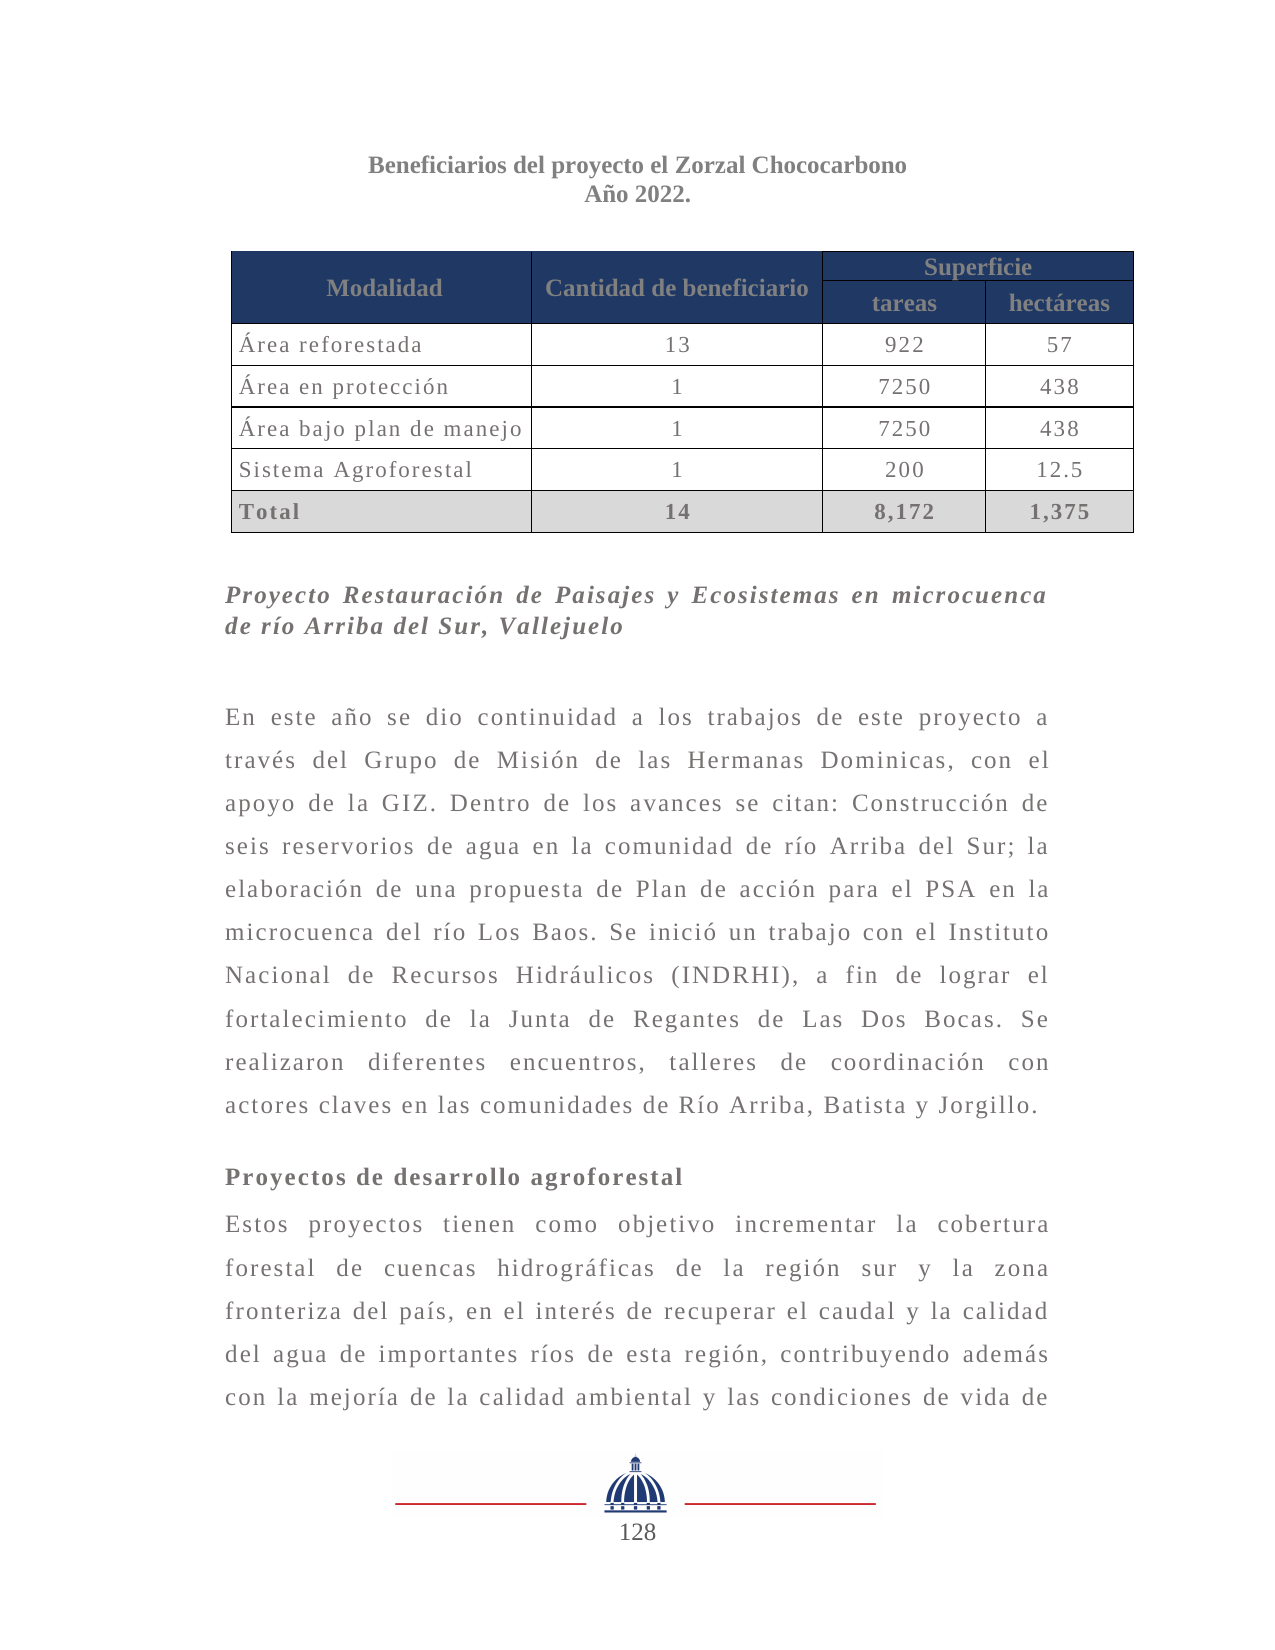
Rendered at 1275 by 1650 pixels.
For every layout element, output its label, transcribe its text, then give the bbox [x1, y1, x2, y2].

text En este año se dio continuidad a los trabajos de este proyecto a través del Grupo de Misión de las Hermanas Dominicas, con el apoyo de la GIZ. Dentro de los avances se citan: Construcción de seis reservorios de agua en la comunidad de río Arriba del Sur; la elaboración de una propuesta de Plan de acción para el PSA en la microcuenca del río Los Baos. Se inició un trabajo con el Instituto Nacional de Recursos Hidráulicos (INDRHI), a fin de lograr el fortalecimiento de la Junta de Regantes de Las Dos Bocas. Se realizaron diferentes encuentros, talleres de coordinación con actores claves en las comunidades de Río Arriba, Batista y Jorgillo. [225, 702, 1050, 1119]
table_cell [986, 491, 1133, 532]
text Beneficiarios del proyecto el Zorzal Chococarbono [225, 150, 1050, 179]
text Proyectos de desarrollo agroforestal [225, 1162, 1050, 1191]
picture [391, 1450, 884, 1518]
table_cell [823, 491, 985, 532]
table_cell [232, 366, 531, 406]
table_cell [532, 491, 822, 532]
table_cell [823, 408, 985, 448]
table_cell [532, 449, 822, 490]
text Año 2022. [225, 179, 1050, 207]
text Proyecto Restauración de Paisajes y Ecosistemas en microcuenca de río Arriba del Sur, Vallejuelo [225, 580, 1050, 640]
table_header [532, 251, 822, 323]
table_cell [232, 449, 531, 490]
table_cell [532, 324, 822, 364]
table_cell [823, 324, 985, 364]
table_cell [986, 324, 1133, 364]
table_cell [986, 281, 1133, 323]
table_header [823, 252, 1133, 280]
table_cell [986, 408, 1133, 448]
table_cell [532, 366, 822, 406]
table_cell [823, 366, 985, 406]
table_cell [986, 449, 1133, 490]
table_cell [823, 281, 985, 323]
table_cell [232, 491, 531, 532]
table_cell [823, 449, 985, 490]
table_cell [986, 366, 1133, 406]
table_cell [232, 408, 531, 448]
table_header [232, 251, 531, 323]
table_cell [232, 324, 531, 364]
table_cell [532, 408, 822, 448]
